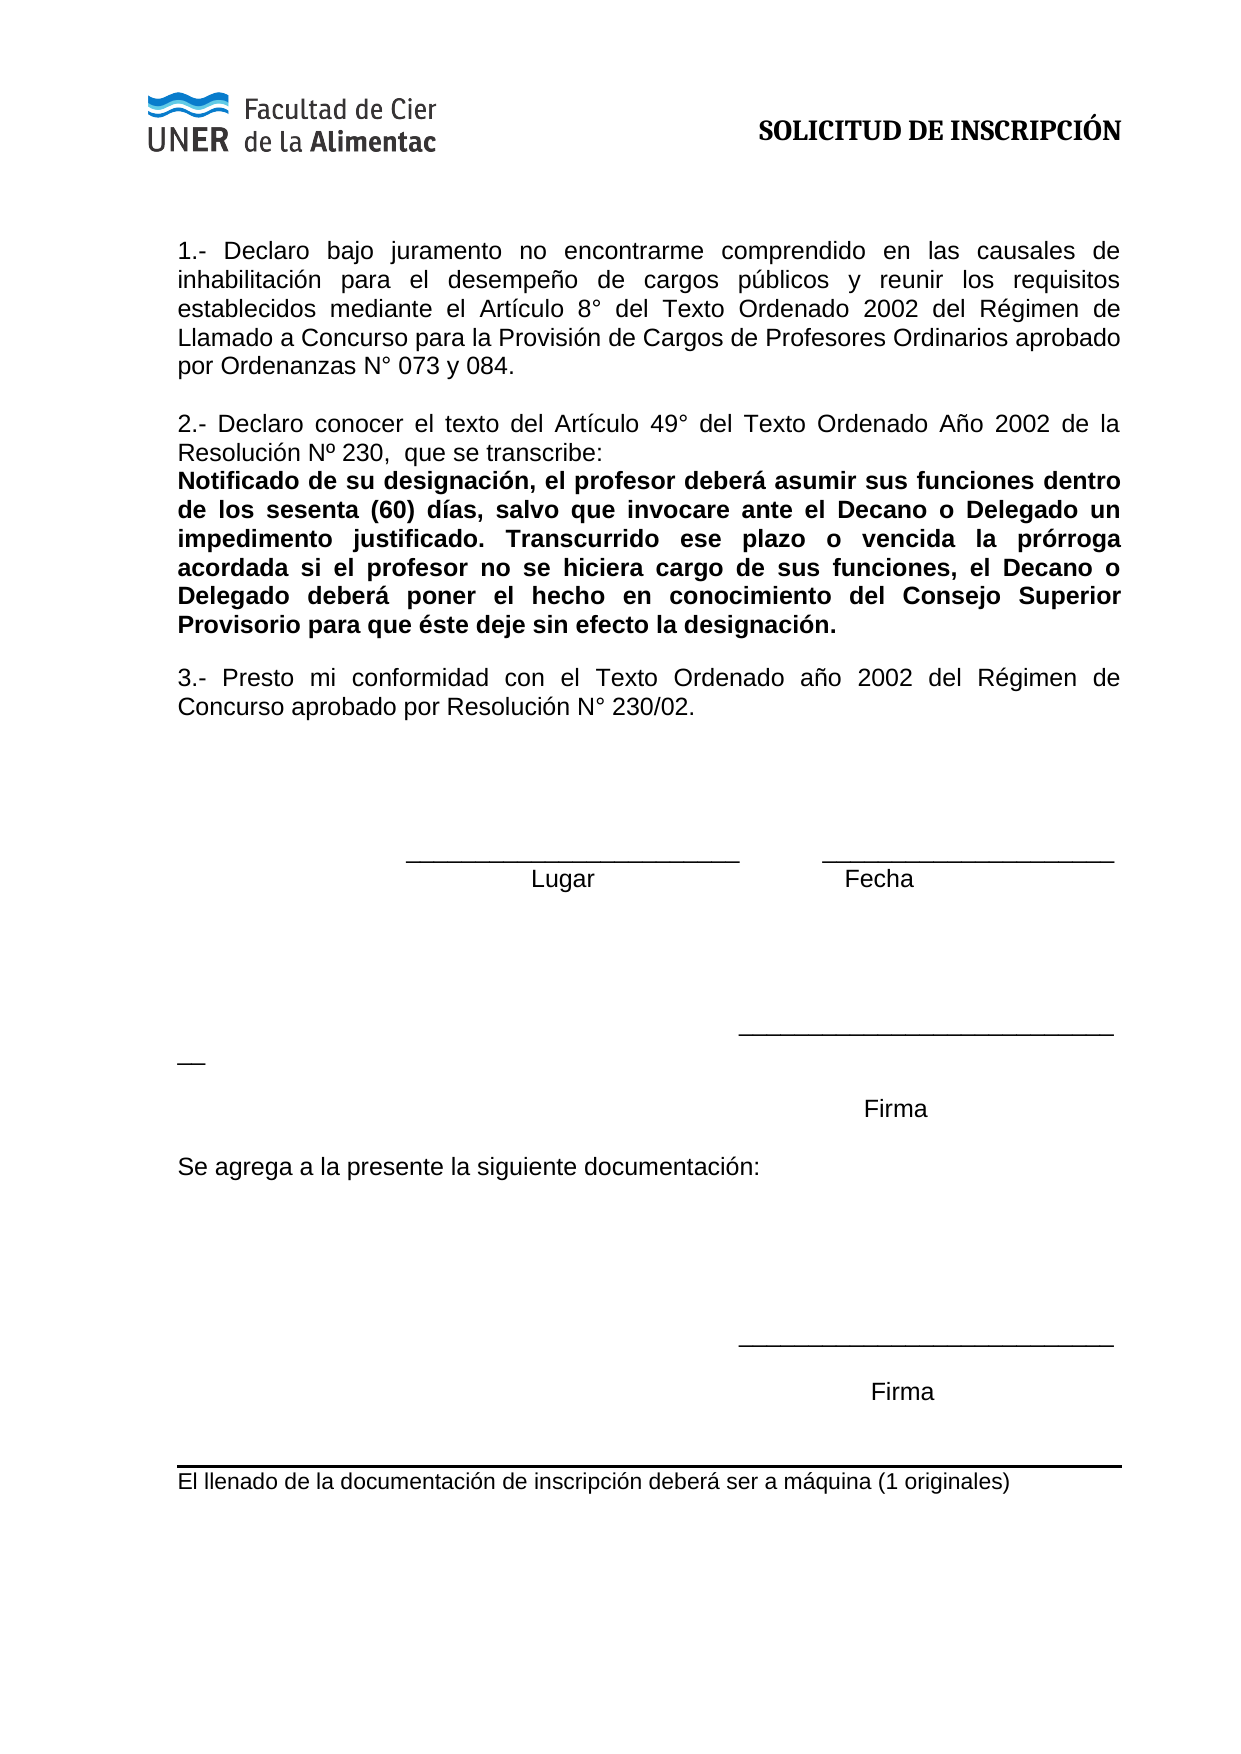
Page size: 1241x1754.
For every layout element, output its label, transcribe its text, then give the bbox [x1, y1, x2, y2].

text El llenado de la documentación de inscripción deberá ser a máquina (1 originales) [177, 1468, 1122, 1495]
text ________________________ _____________________ [177, 835, 1122, 864]
text Lugar Fecha [177, 864, 1122, 893]
text 1.- Declaro bajo juramento no encontrarme comprendido en las causales de inhabilitación para el desempeño de cargos públicos y reunir los requisitos establecidos mediante el Artículo 8° del Texto Ordenado 2002 del Régimen de Llamado a Concurso para de Cargos de Profesores Ordinarios aprobado por Ordenanzas N° 073 y 084. [177, 236, 1122, 380]
text 2.- Declaro conocer el texto del Artículo 49° del Texto Ordenado Año 2002 de º 230, que se transcribe: [177, 409, 1122, 466]
text Notificado de su designación, el profesor deberá asumir sus funciones dentro de los sesenta (60) días, salvo que invocare ante el Decano o Delegado un impedimento justificado. Transcurrido ese plazo o vencida la prórroga acordada si el profesor no se hiciera cargo de sus funciones, el Decano o Delegado deberá poner el hecho en conocimiento del Consejo Superior Provisorio para que éste deje sin efecto la designación. [177, 466, 1122, 639]
text 3.- Presto mi conformidad con el Texto Ordenado año 2002 del Régimen de Concurso aprobado por Resolución N° 230/02. [177, 663, 1122, 720]
text _____________________________ [177, 1008, 1122, 1065]
text ___________________________ [177, 1319, 1122, 1348]
text Firma [177, 1377, 1122, 1406]
text Firma [177, 1094, 1122, 1123]
picture [139, 83, 437, 161]
text Se agrega a la presente la siguiente documentación: [177, 1152, 1122, 1180]
